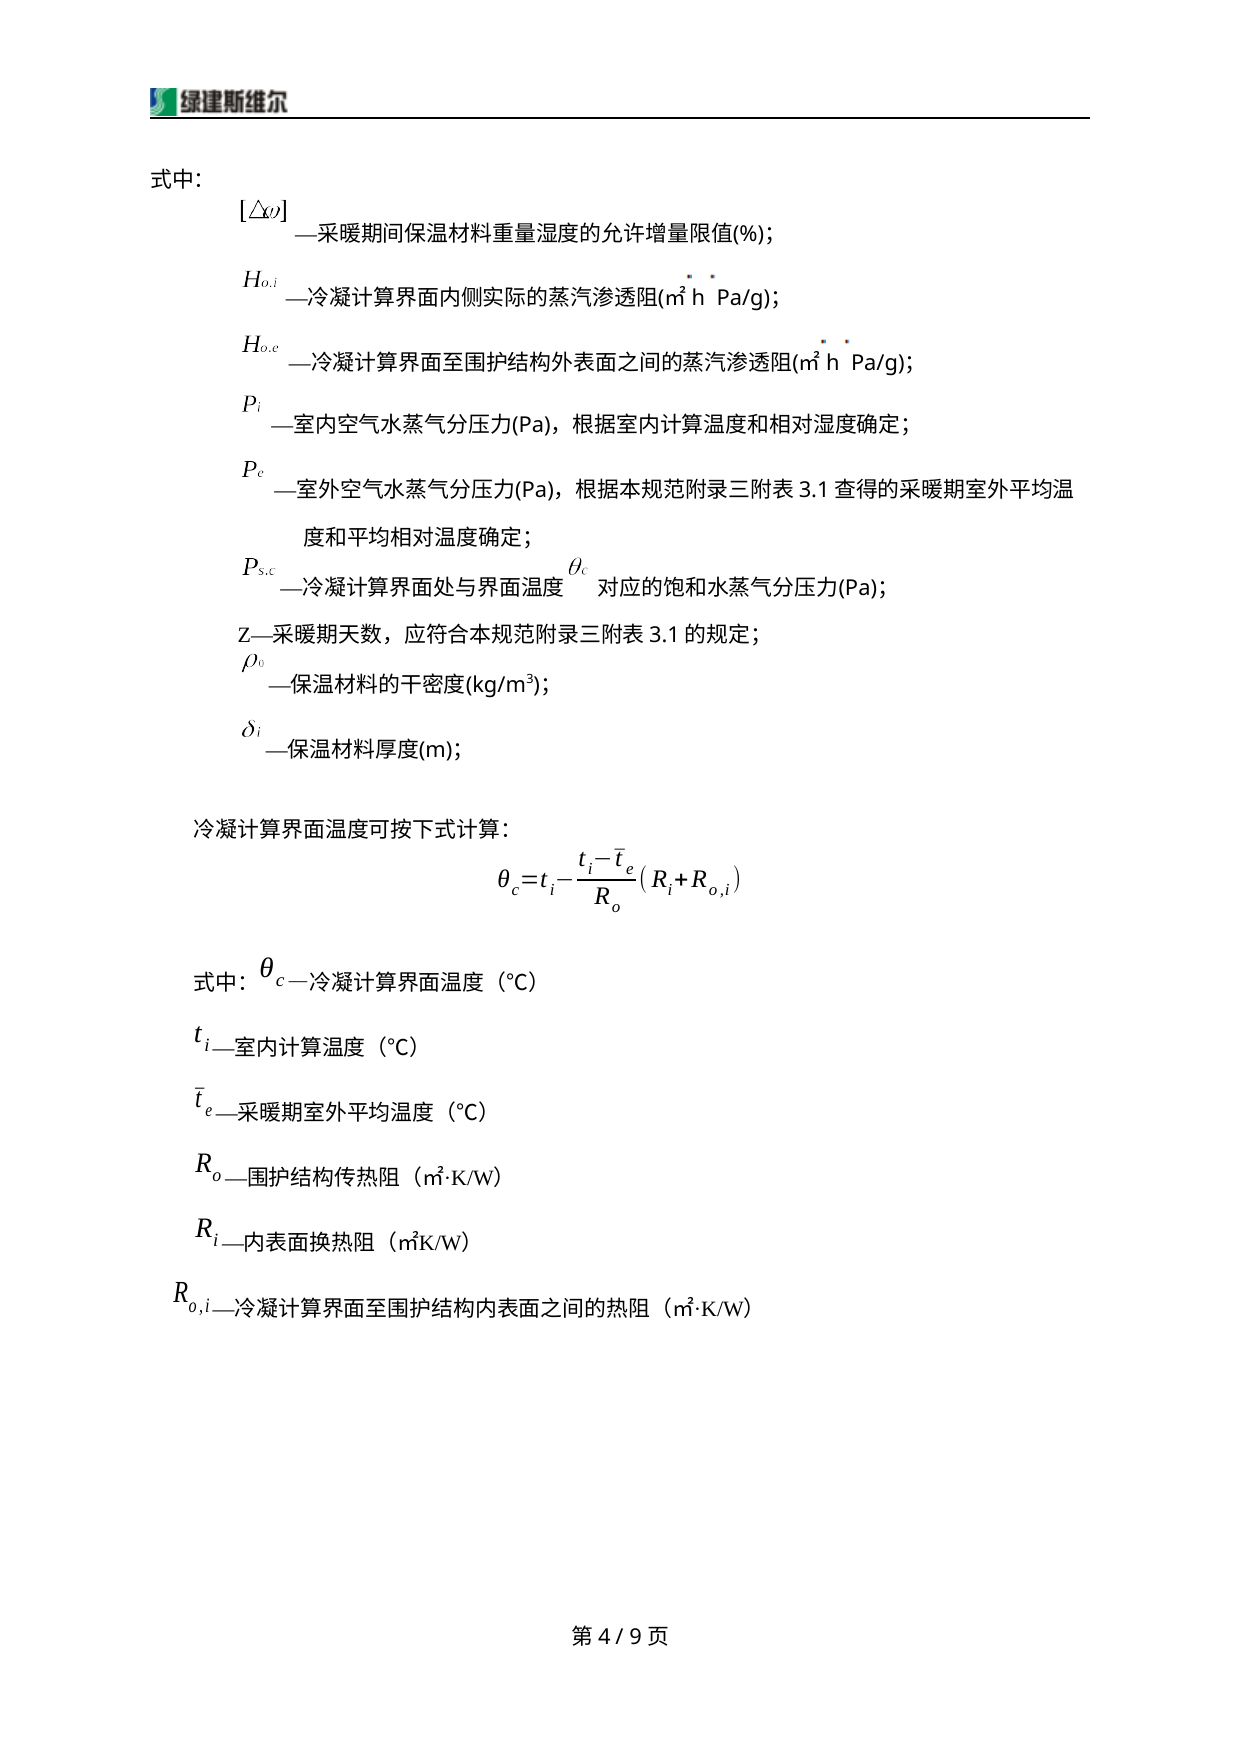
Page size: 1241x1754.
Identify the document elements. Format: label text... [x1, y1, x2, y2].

text —内表面换热阻（㎡K/W） [150, 1202, 1090, 1267]
text 式中： [150, 162, 1090, 194]
text —室内计算温度（℃） [150, 1007, 1090, 1072]
text —采暖期间保温材料重量湿度的允许增量限值(%)； [237, 194, 1090, 259]
text —室外空气水蒸气分压力(Pa)，根据本规范附录三附表3.1查得的采暖期室外平均温度和平均相对温度确定； [237, 454, 1090, 552]
text —冷凝计算界面至围护结构内表面之间的热阻（㎡·K/W） [150, 1267, 1090, 1332]
text —室内空气水蒸气分压力(Pa)，根据室内计算温度和相对湿度确定； [237, 389, 1090, 454]
picture [839, 324, 851, 358]
text —冷凝计算界面至围护结构外表面之间的蒸汽渗透阻(㎡hPa/g)； [237, 324, 1090, 389]
picture [686, 259, 692, 293]
text —采暖期室外平均温度（℃） [150, 1072, 1090, 1137]
text 式中：—冷凝计算界面温度（℃） [150, 942, 1090, 1007]
text —冷凝计算界面处与界面温度 对应的饱和水蒸气分压力(Pa)； [237, 552, 1090, 617]
picture [820, 324, 826, 358]
text —冷凝计算界面内侧实际的蒸汽渗透阻(㎡hPa/g)； [237, 259, 1090, 324]
text —保温材料的干密度(kg/m3)； [237, 649, 1090, 714]
text —保温材料厚度(m)； [237, 714, 1090, 779]
text Z—采暖期天数，应符合本规范附录三附表3.1的规定； [237, 617, 1090, 649]
text 冷凝计算界面温度可按下式计算： [150, 812, 1090, 844]
picture [704, 259, 717, 293]
picture [150, 88, 291, 116]
text —围护结构传热阻（㎡·K/W） [150, 1137, 1090, 1202]
